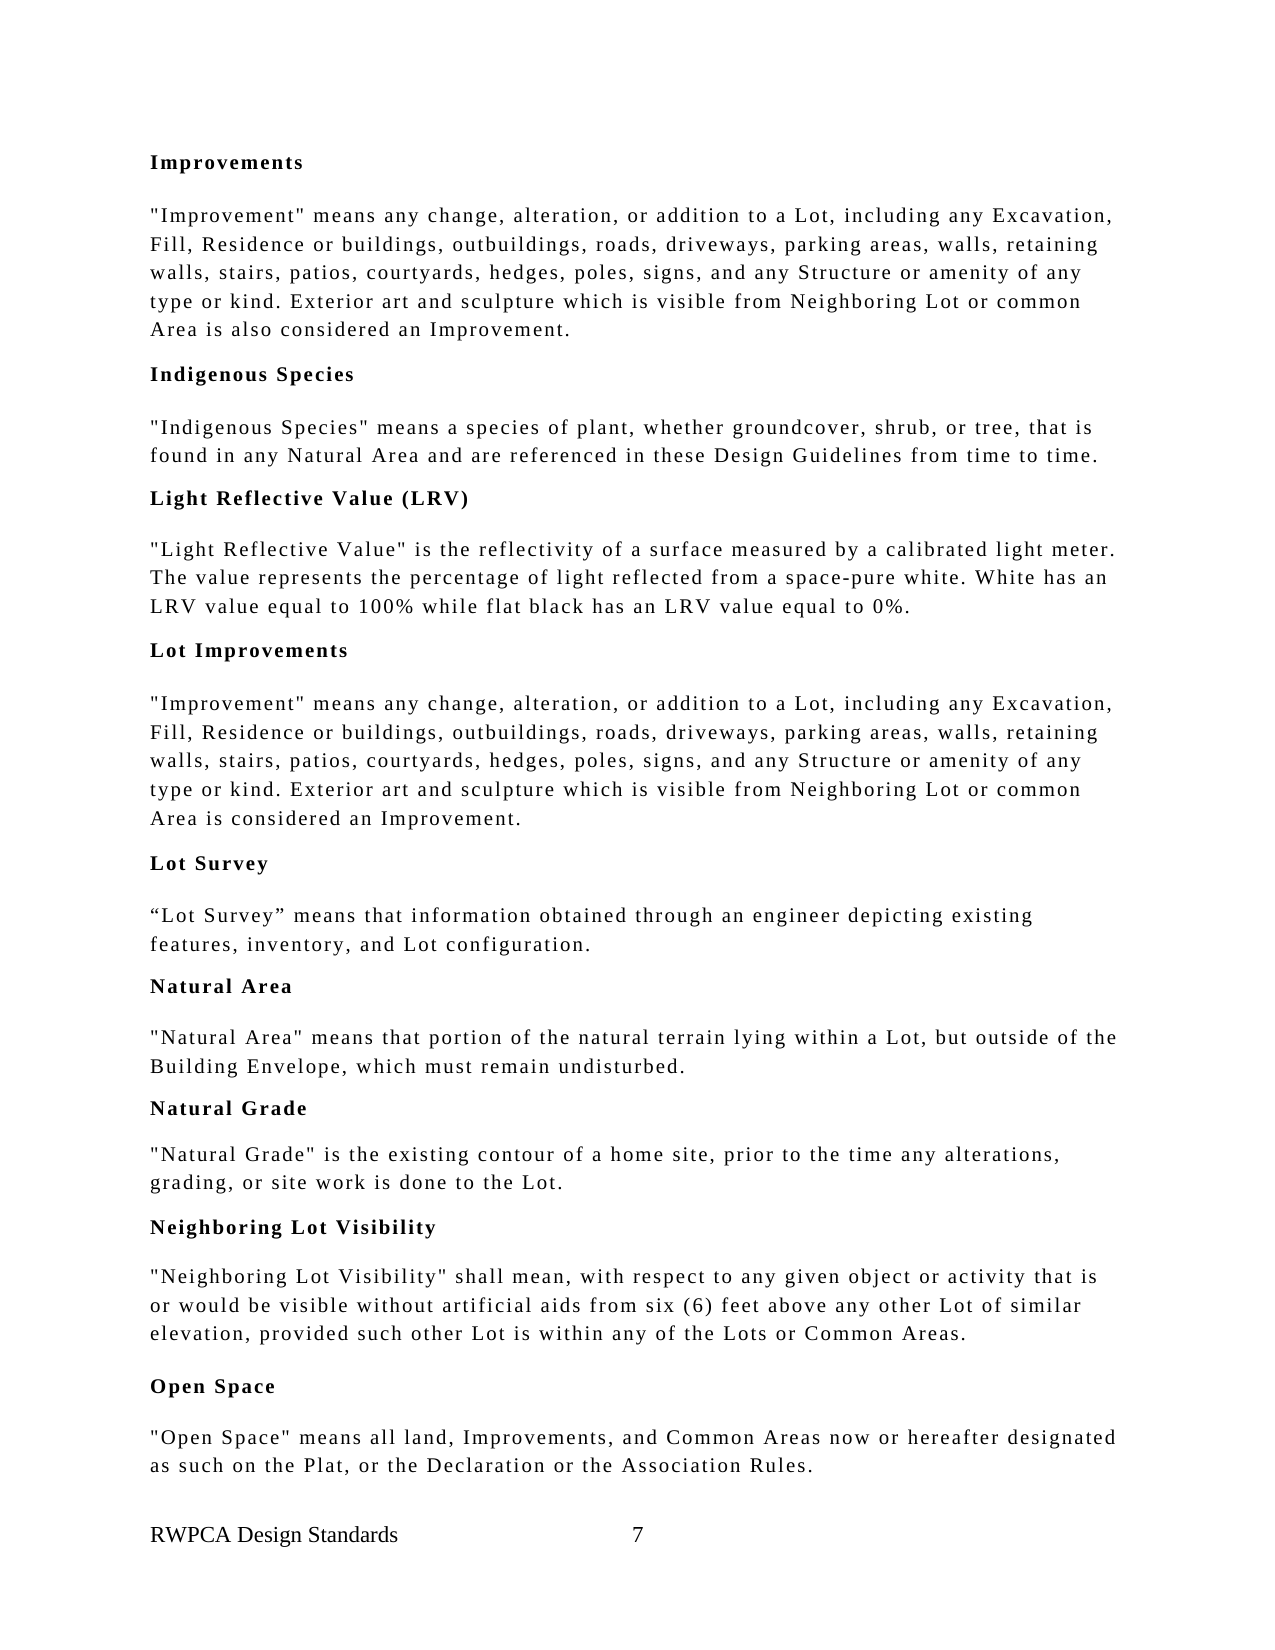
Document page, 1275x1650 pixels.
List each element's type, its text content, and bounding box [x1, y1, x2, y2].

text Lot Improvements [150, 638, 1125, 662]
text "Indigenous Species" means a species of plant, whether groundcover, shrub, or tree, that is found in any Natural Area and are referenced in these Design Guidelines from time to time. [150, 410, 1125, 467]
text Open Space [150, 1377, 1125, 1398]
text "Light Reflective Value" is the reflectivity of a surface measured by a calibrated light meter. The value represents the percentage of light reflected from a space-pure white. White has an LRV value equal to 100% while flat black has an LRV value equal to 0%. [150, 532, 1125, 618]
text Light Reflective Value (LRV) [150, 488, 1125, 509]
text Neighboring Lot Visibility [150, 1218, 1125, 1239]
text "Improvement" means any change, alteration, or addition to a Lot, including any Excavation, Fill, Residence or buildings, outbuildings, roads, driveways, parking areas, walls, retaining walls, stairs, patios, courtyards, hedges, poles, signs, and any Structure or amenity of any type or kind. Exterior art and sculpture which is visible from Neighboring Lot or common Area is also considered an Improvement. [150, 198, 1125, 341]
text Improvements [150, 150, 1125, 174]
text "Improvement" means any change, alteration, or addition to a Lot, including any Excavation, Fill, Residence or buildings, outbuildings, roads, driveways, parking areas, walls, retaining walls, stairs, patios, courtyards, hedges, poles, signs, and any Structure or amenity of any type or kind. Exterior art and sculpture which is visible from Neighboring Lot or common Area is considered an Improvement. [150, 687, 1125, 829]
text Indigenous Species [150, 362, 1125, 386]
text "Natural Area" means that portion of the natural terrain lying within a Lot, but outside of the Building Envelope, which must remain undisturbed. [150, 1021, 1125, 1078]
text "Natural Grade" is the existing contour of a home site, prior to the time any alterations, grading, or site work is done to the Lot. [150, 1142, 1125, 1194]
text "Neighboring Lot Visibility" shall mean, with respect to any given object or activity that is or would be visible without artificial aids from six (6) feet above any other Lot of similar elevation, provided such other Lot is within any of the Lots or Common Areas. [150, 1260, 1125, 1345]
text "Open Space" means all land, Improvements, and Common Areas now or hereafter designated as such on the Plat, or the Declaration or the Association Rules. [150, 1420, 1125, 1477]
text Natural Area [150, 977, 1125, 998]
text “Lot Survey” means that information obtained through an engineer depicting existing features, inventory, and Lot configuration. [150, 899, 1125, 956]
text Lot Survey [150, 850, 1125, 874]
text Natural Grade [150, 1099, 1125, 1119]
